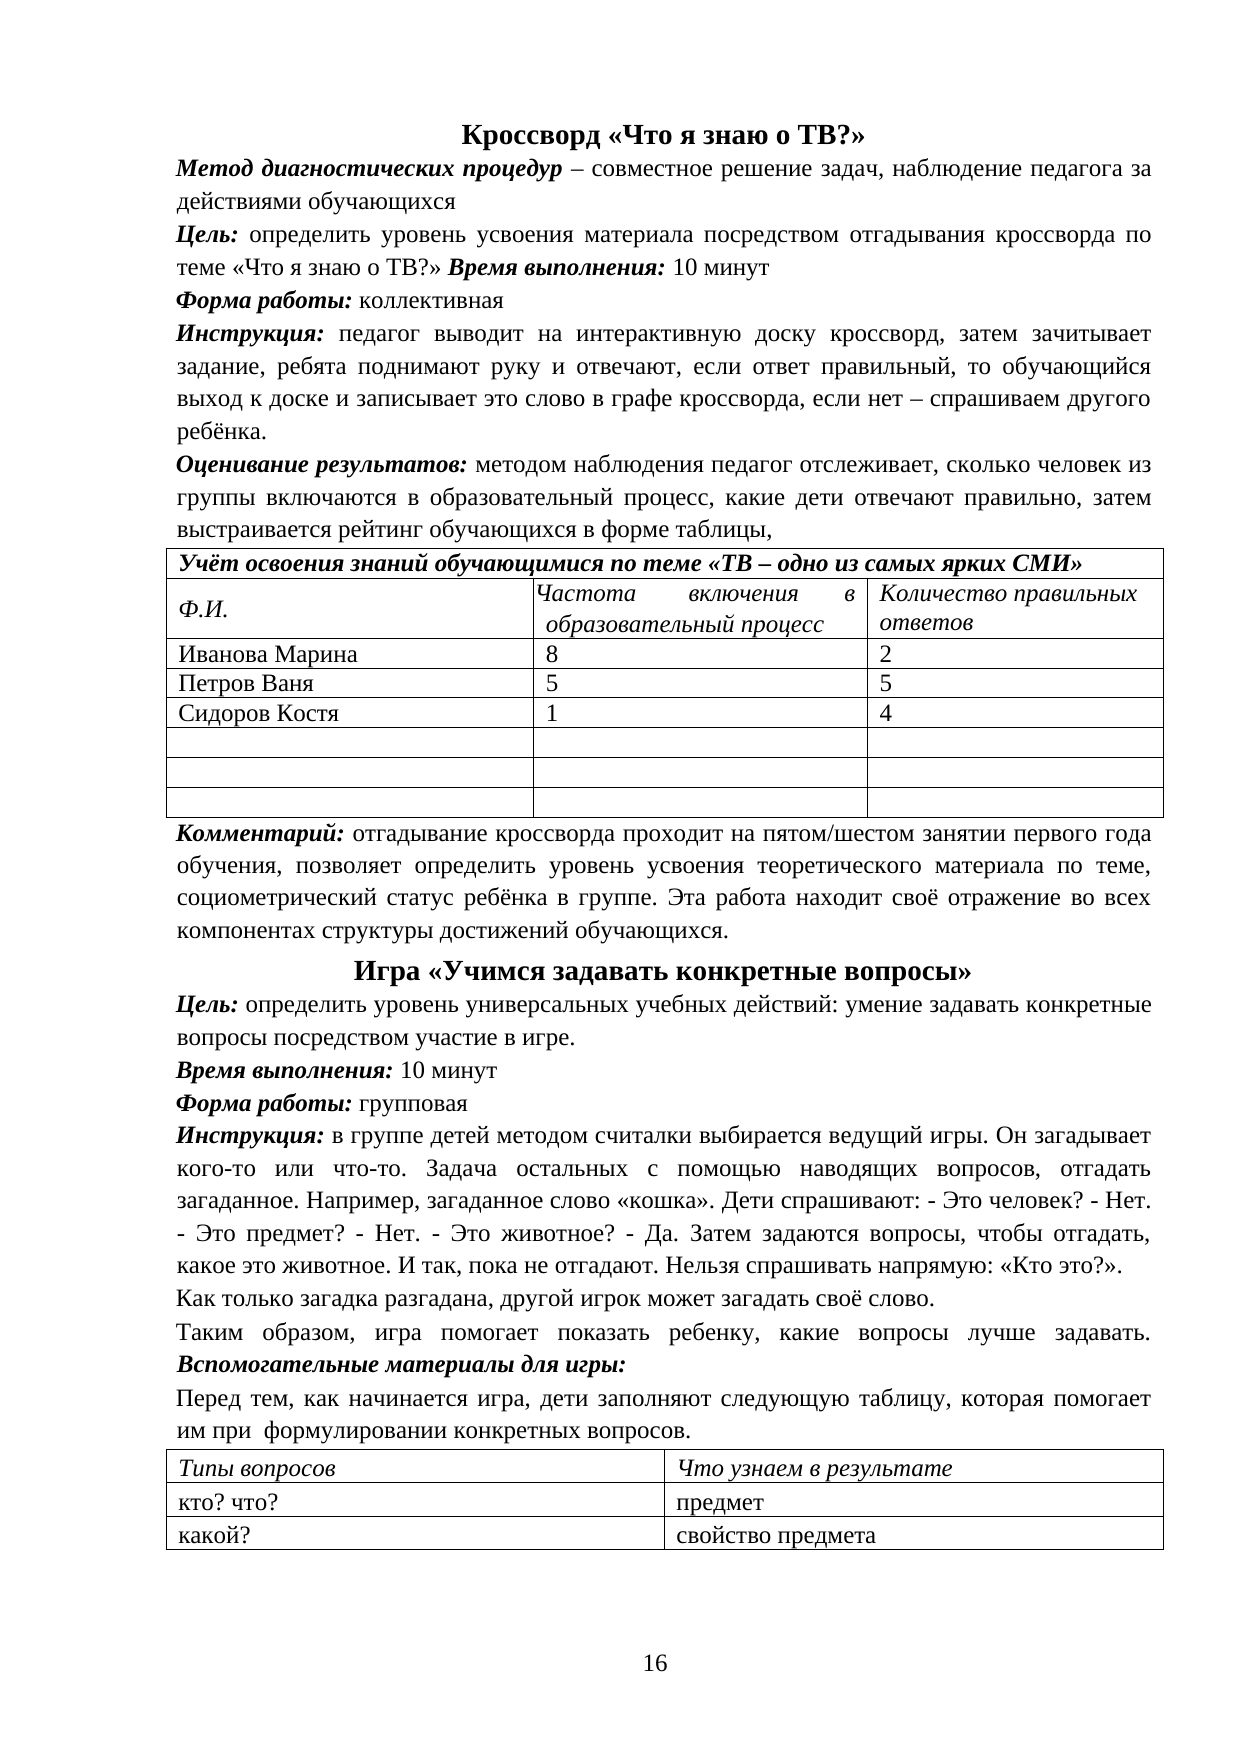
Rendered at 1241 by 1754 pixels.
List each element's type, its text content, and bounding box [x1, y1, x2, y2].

table_cell [534, 788, 867, 817]
text Инструкция: в группе детей методом считалки выбирается ведущий игры. Он загадывает кого-то или что-то. Задача остальных с помощью наводящих вопросов, отгадать загаданное. Например, загаданное слово «кошка». Дети спрашивают: - Это человек? - Нет. - Это предмет? - Нет. - Это животное? - Да. Затем задаются вопросы, чтобы отгадать, какое это животное. И так, пока не отгадают. Нельзя спрашивать напрямую: «Кто это?». [176, 1121, 1152, 1279]
text Метод диагностических процедур – совместное решение задач, наблюдение педагога за действиями обучающихся [176, 153, 1152, 214]
table_cell 5 [868, 669, 1163, 697]
text Как только загадка разгадана, другой игрок может загадать своё слово. [176, 1283, 1152, 1312]
table_cell 8 [534, 639, 867, 667]
table_cell Иванова Марина [167, 639, 533, 667]
table_cell кто? что? [167, 1483, 664, 1516]
table_cell Сидоров Костя [167, 698, 533, 727]
text Комментарий: отгадывание кроссворда проходит на пятом/шестом занятии первого года обучения, позволяет определить уровень усвоения теоретического материала по теме, социометрический статус ребёнка в группе. Эта работа находит своё отражение во всех компонентах структуры достижений обучающихся. [176, 818, 1152, 944]
text Таким образом, игра помогает показать ребенку, какие вопросы лучше задавать. Вспомогательные материалы для игры: [176, 1317, 1152, 1378]
table_cell Ф.И. [167, 579, 533, 638]
table_cell [167, 758, 533, 787]
table_cell [167, 728, 533, 757]
text Форма работы: групповая [176, 1088, 1153, 1117]
table_header Что узнаем в результате [665, 1450, 1163, 1482]
subtitle Игра «Учимся задавать конкретные вопросы» [249, 953, 1077, 987]
table_cell 2 [868, 639, 1163, 667]
table_cell Количество правильных ответов [868, 579, 1163, 638]
table_header Типы вопросов [167, 1450, 664, 1482]
table_cell предмет [665, 1483, 1163, 1516]
table_cell какой? [167, 1517, 664, 1549]
text Цель: определить уровень универсальных учебных действий: умение задавать конкретные вопросы посредством участие в игре. [176, 989, 1152, 1050]
text Форма работы: коллективная [176, 285, 1152, 314]
table_cell Частота включения в образовательный процесс [534, 579, 867, 638]
text Время выполнения: 10 минут [176, 1055, 1153, 1084]
table_cell 5 [534, 669, 867, 697]
table_cell Петров Ваня [167, 669, 533, 697]
table_cell [534, 758, 867, 787]
table_cell [167, 788, 533, 817]
text Перед тем, как начинается игра, дети заполняют следующую таблицу, которая помогает им при формулировании конкретных вопросов. [176, 1383, 1152, 1444]
table_header Учёт освоения знаний обучающимися по теме «ТВ – одно из самых ярких СМИ» [167, 549, 1163, 577]
table_cell 4 [868, 698, 1163, 727]
text Оценивание результатов: методом наблюдения педагог отслеживает, сколько человек из группы включаются в образовательный процесс, какие дети отвечают правильно, затем выстраивается рейтинг обучающихся в форме таблицы, [176, 449, 1152, 543]
subtitle Кроссворд «Что я знаю о ТВ?» [249, 117, 1078, 151]
table_cell [868, 788, 1163, 817]
table_cell свойство предмета [665, 1517, 1163, 1549]
table_cell [534, 728, 867, 757]
text Инструкция: педагог выводит на интерактивную доску кроссворд, затем зачитывает задание, ребята поднимают руку и отвечают, если ответ правильный, то обучающийся выход к доске и записывает это слово в графе кроссворда, если нет – спрашиваем другого ребёнка. [176, 318, 1152, 444]
table_cell [868, 758, 1163, 787]
table_cell 1 [534, 698, 867, 727]
table_cell [868, 728, 1163, 757]
text Цель: определить уровень усвоения материала посредством отгадывания кроссворда по теме «Что я знаю о ТВ?» Время выполнения: 10 минут [176, 219, 1152, 280]
